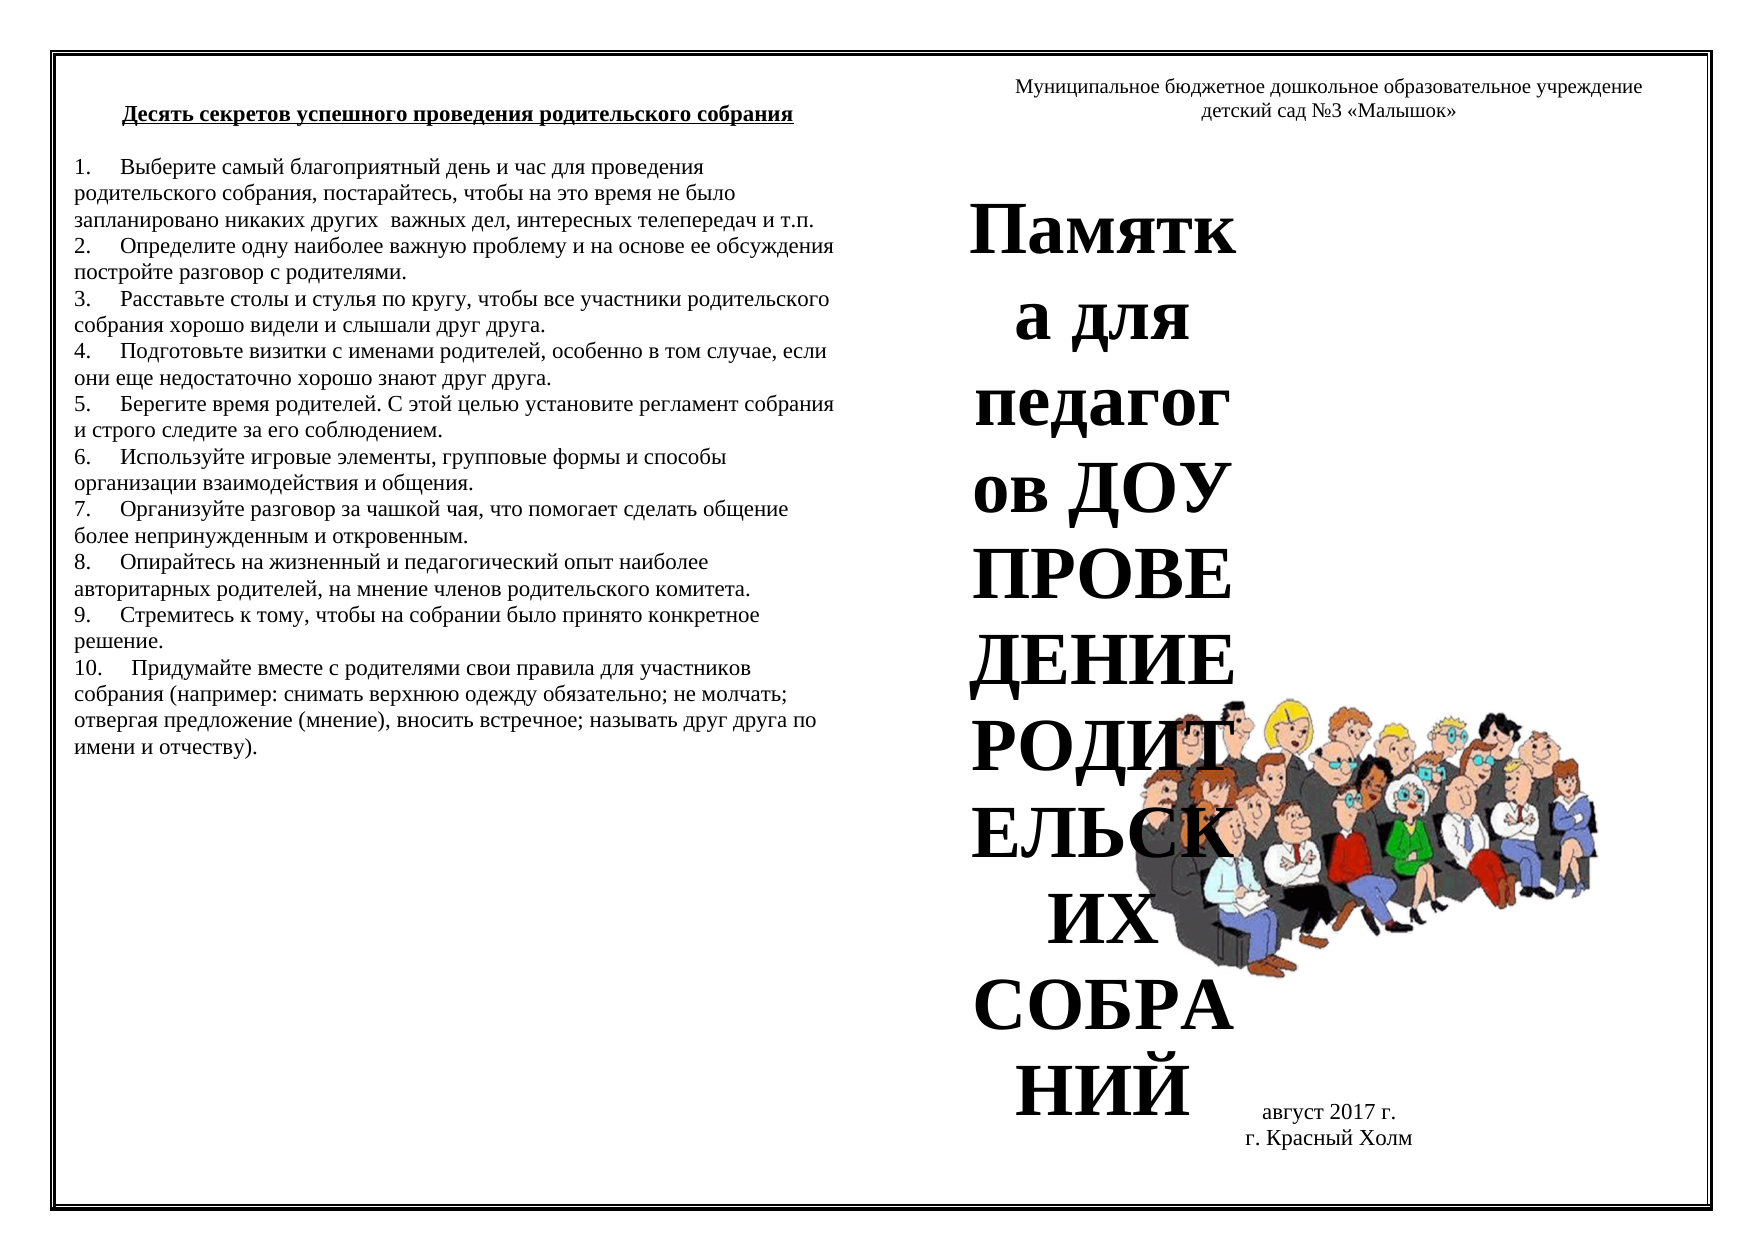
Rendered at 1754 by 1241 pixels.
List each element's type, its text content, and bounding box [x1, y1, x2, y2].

text 9. Стремитесь к тому, чтобы на собрании было принято конкретное решение. [74, 601, 842, 654]
text 1. Выберите самый благоприятный день и час для проведения родительского собрания, постарайтесь, чтобы на это время не было запланировано никаких других важных дел, интересных телепередач и т.п. [74, 153, 842, 232]
text август 2017 г. [945, 1098, 1707, 1124]
text 8. Опирайтесь на жизненный и педагогический опыт наиболее авторитарных родителей, на мнение членов родительского комитета. [74, 548, 842, 601]
text 6. Используйте игровые элементы, групповые формы и способы организации взаимодействия и общения. [74, 443, 842, 496]
text 2. Определите одну наиболее важную проблему и на основе ее обсуждения постройте разговор с родителями. [74, 232, 842, 285]
text Десять секретов успешного проведения родительского собрания [74, 100, 842, 127]
text 7. Организуйте разговор за чашкой чая, что помогает сделать общение более непринужденным и откровенным. [74, 496, 842, 548]
text 4. Подготовьте визитки с именами родителей, особенно в том случае, если они еще недостаточно хорошо знают друг друга. [74, 337, 842, 390]
text 10. Придумайте вместе с родителями свои правила для участников собрания (например: снимать верхнюю одежду обязательно; не молчать; отвергая предложение (мнение), вносить встречное; называть друг друга по имени и отчеству). [74, 654, 842, 759]
text 3. Расставьте столы и стулья по кругу, чтобы все участники родительского собрания хорошо видели и слышали друг друга. [74, 285, 842, 337]
text г. Красный Холм [945, 1124, 1707, 1151]
picture [1125, 681, 1621, 986]
text 5. Берегите время родителей. С этой целью установите регламент собрания и строго следите за его соблюдением. [74, 390, 842, 443]
text Муниципальное бюджетное дошкольное образовательное учреждение детский сад №3 «Малышок» [945, 74, 1707, 122]
